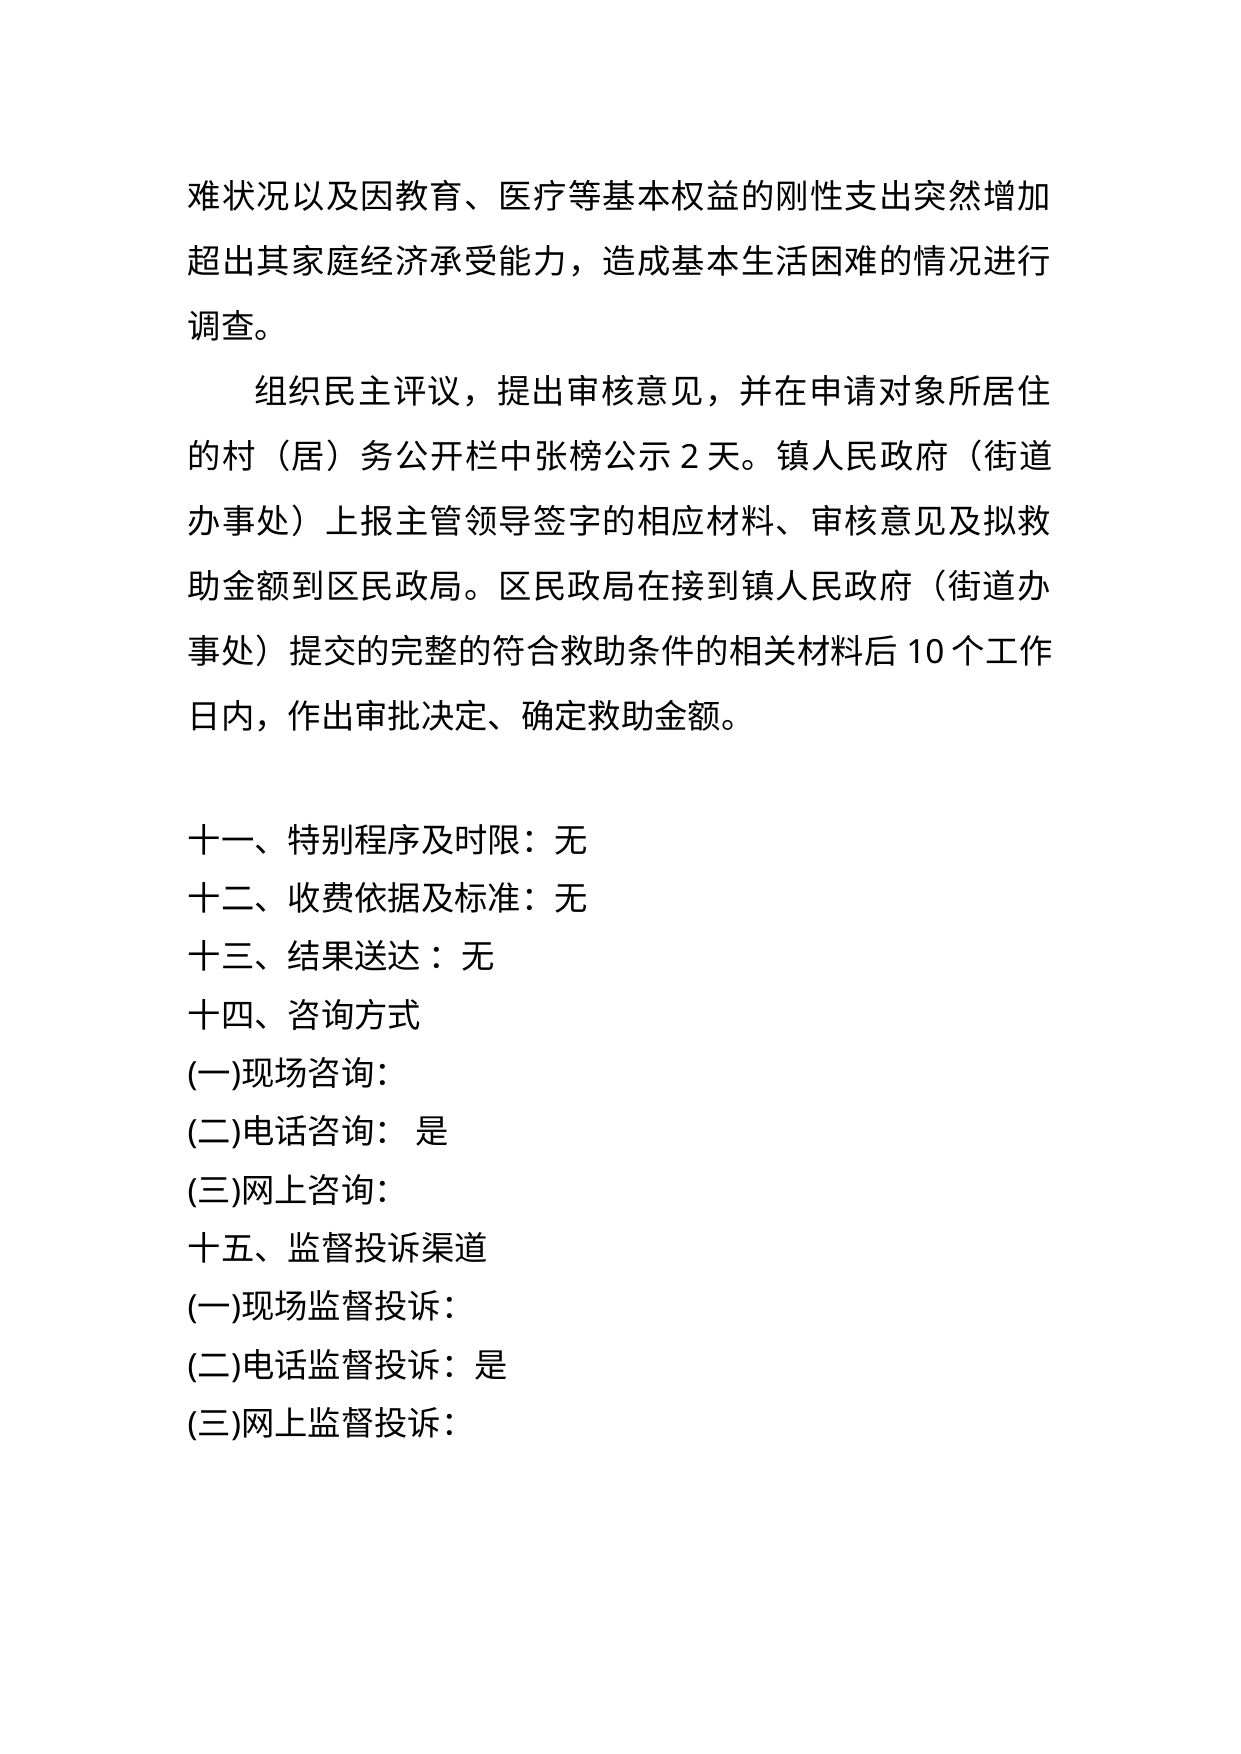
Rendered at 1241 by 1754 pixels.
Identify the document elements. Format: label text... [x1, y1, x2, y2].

text 十三、结果送达 ：无 [187, 922, 1053, 980]
text (二)电话咨询： 是 [187, 1097, 1053, 1155]
text (一)现场咨询： [187, 1039, 1053, 1097]
text (三)网上监督投诉： [187, 1389, 1053, 1454]
text (一)现场监督投诉： [187, 1272, 1053, 1330]
text (二)电话监督投诉：是 [187, 1330, 1053, 1389]
text 十二、收费依据及标准：无 [187, 864, 1053, 922]
text 组织民主评议，提出审核意见，并在申请对象所居住的村（居）务公开栏中张榜公示2天。镇人民政府（街道办事处）上报主管领导签字的相应材料、审核意见及拟救助金额到区民政局。区民政局在接到镇人民政府（街道办事处）提交的完整的符合救助条件的相关材料后10个工作日内，作出审批决定、确定救助金额。 [187, 357, 1053, 747]
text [187, 162, 1053, 357]
text (三)网上咨询： [187, 1155, 1053, 1214]
text 十四、咨询方式 [187, 980, 1053, 1039]
text 十一、特别程序及时限：无 [187, 805, 1053, 864]
text 十五、监督投诉渠道 [187, 1214, 1053, 1272]
